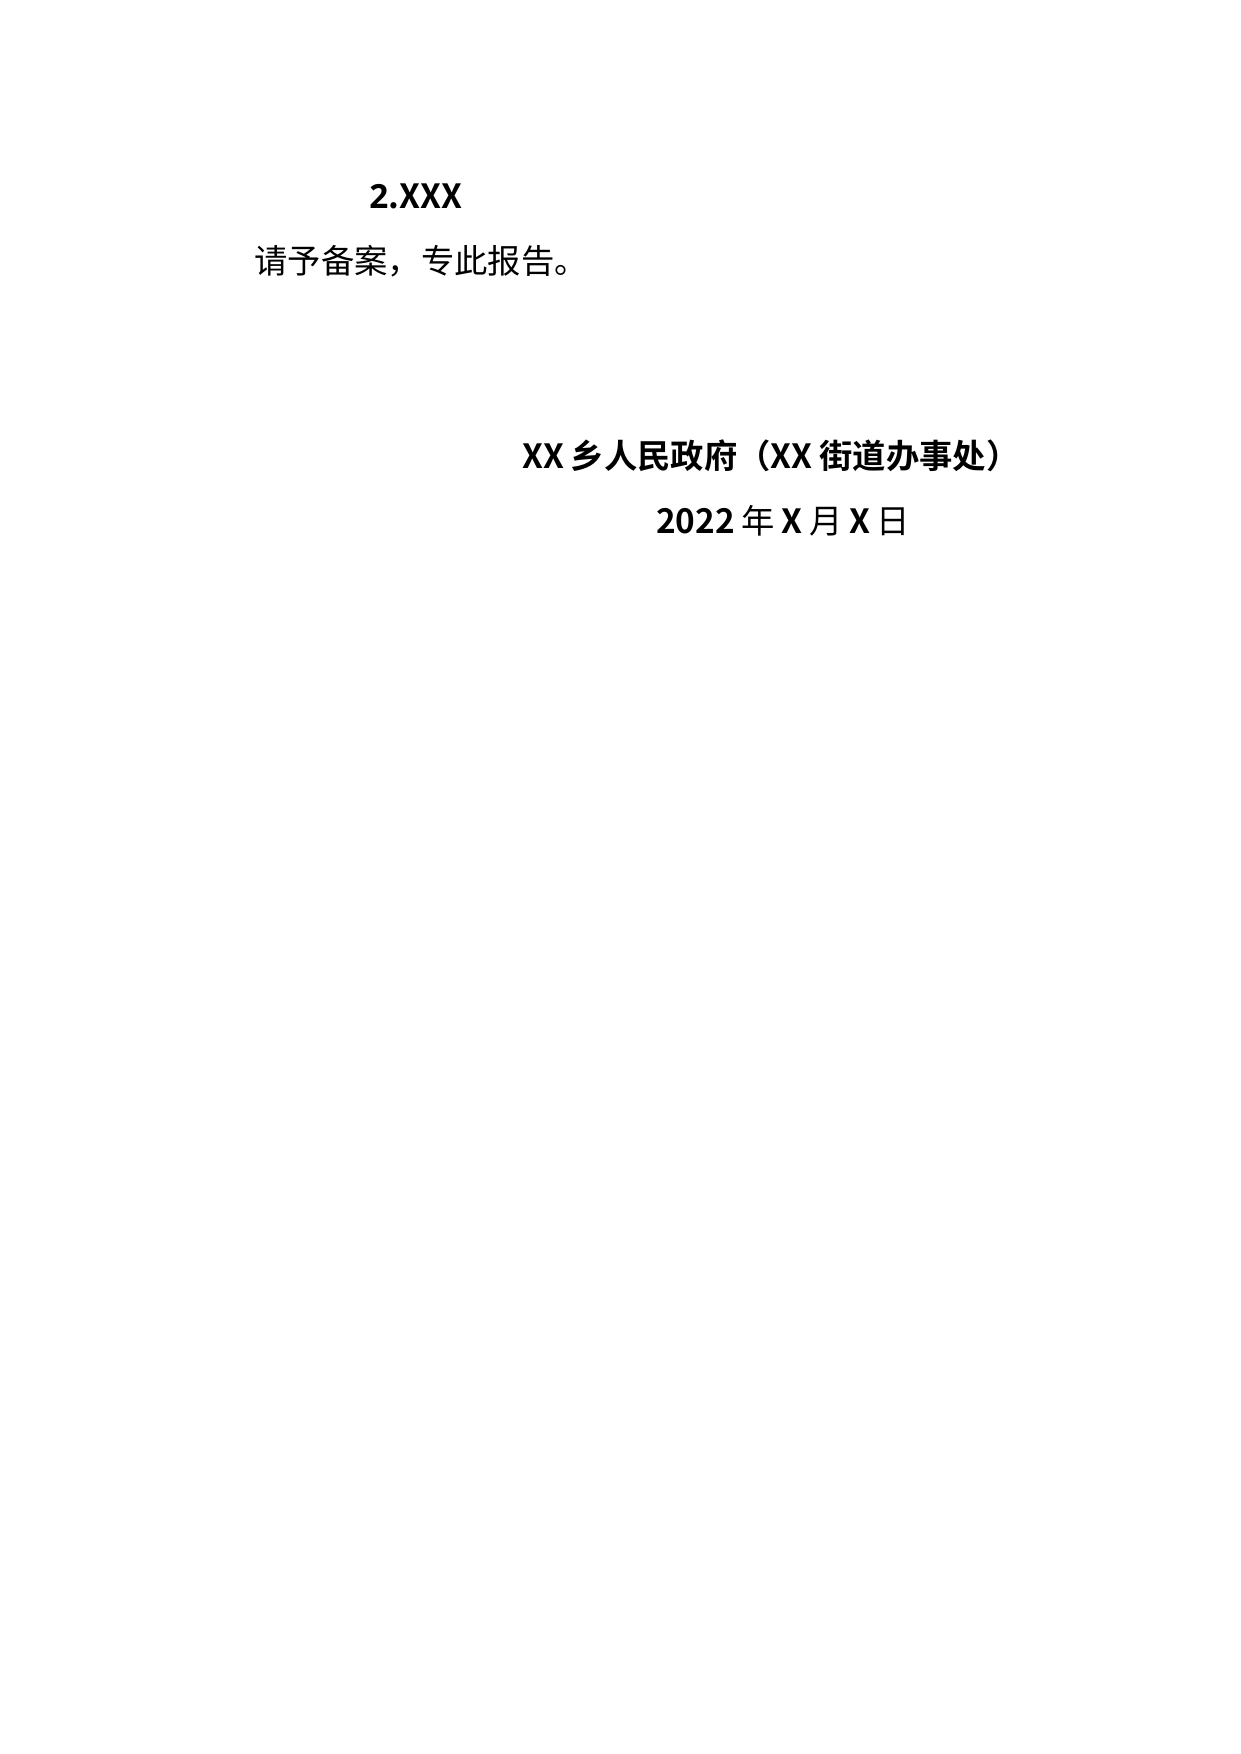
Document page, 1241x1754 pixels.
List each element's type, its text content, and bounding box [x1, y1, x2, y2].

text 请予备案，专此报告。 [187, 227, 1053, 292]
text 2022年X月X日 [187, 487, 1053, 552]
text 2.XXX [187, 162, 1053, 227]
text XX乡人民政府（XX街道办事处） [187, 422, 1053, 487]
